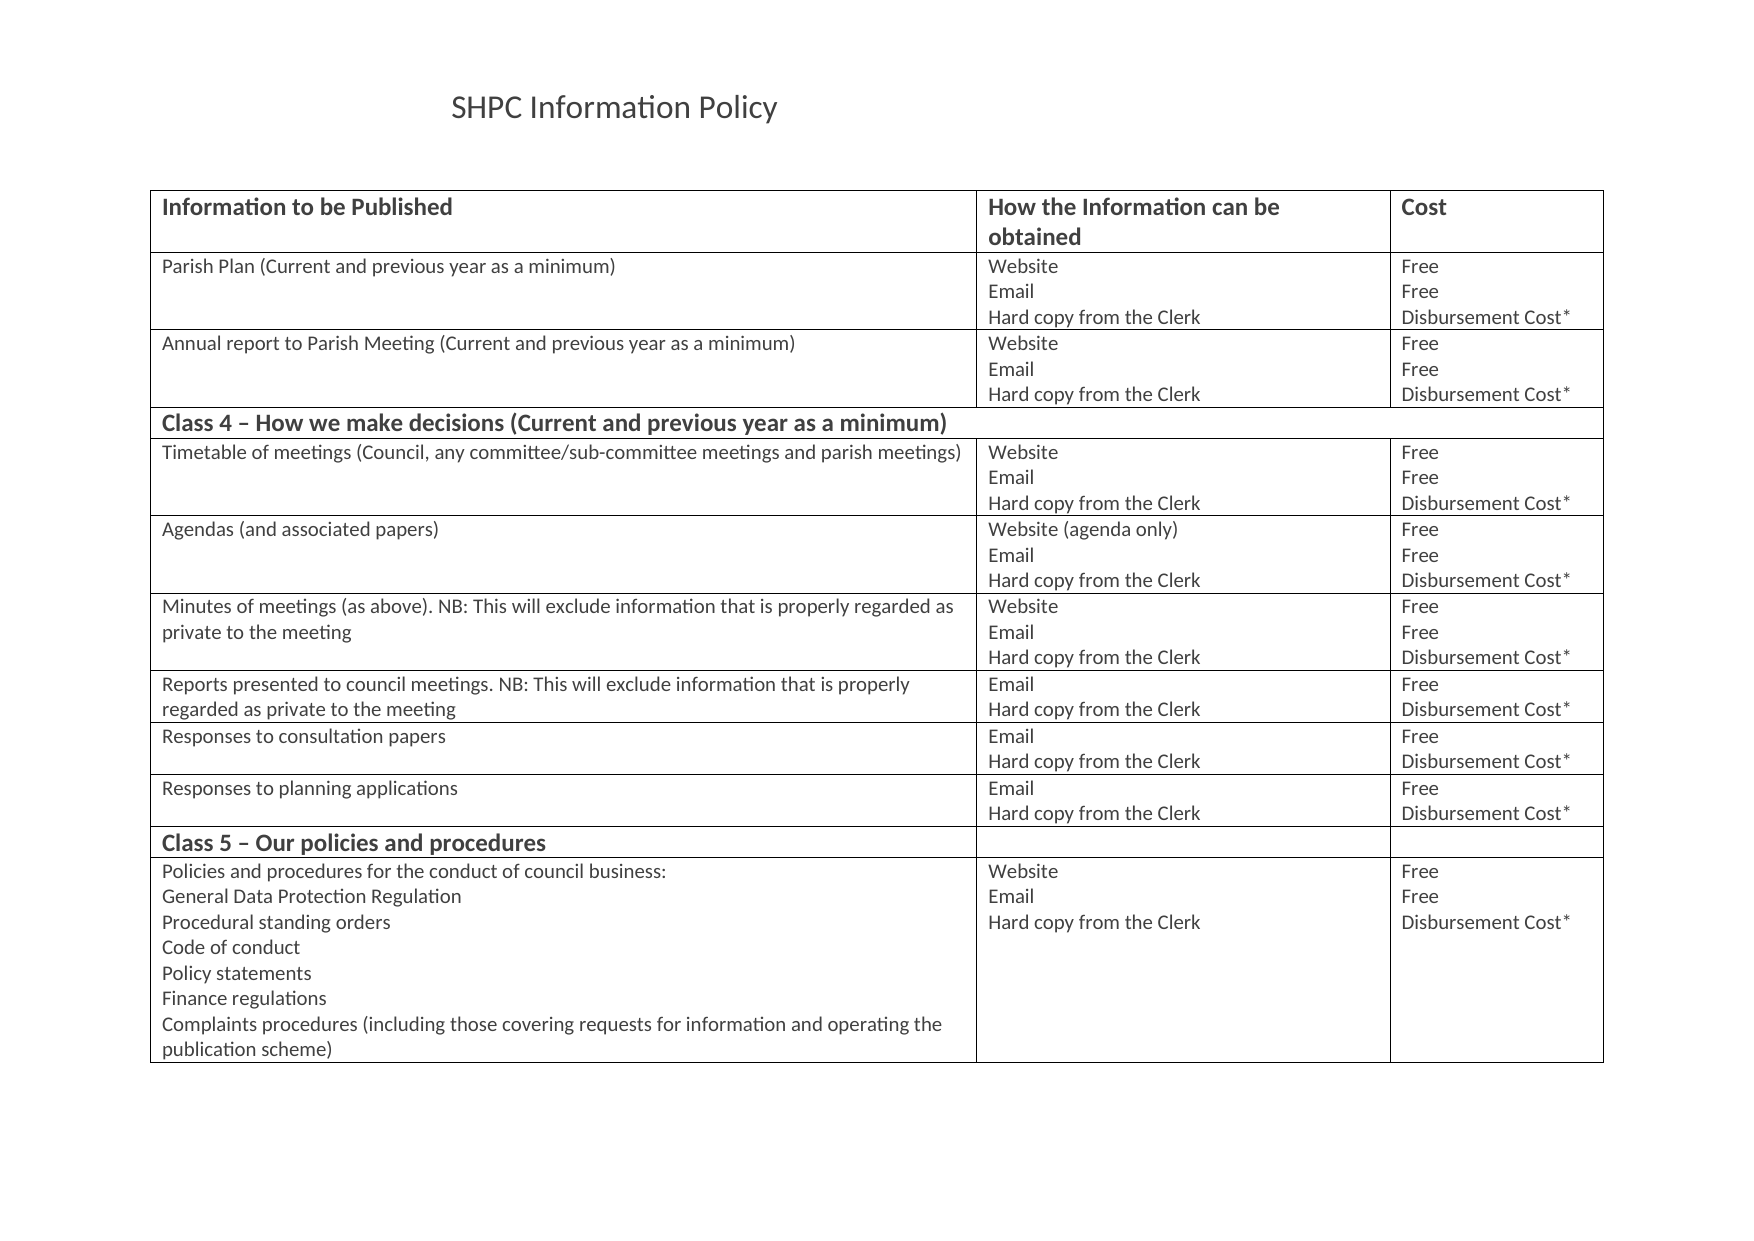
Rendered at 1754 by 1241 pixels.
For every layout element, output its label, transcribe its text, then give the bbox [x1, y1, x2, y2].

table_cell Free Free Disbursement Cost* [1391, 330, 1603, 407]
table_cell [1391, 827, 1603, 857]
table_cell Website Email Hard copy from the Clerk [977, 330, 1390, 407]
table_cell Agendas (and associated papers) [151, 516, 976, 593]
table_cell Free Disbursement Cost* [1391, 723, 1603, 774]
table_cell Email Hard copy from the Clerk [977, 775, 1390, 826]
table_header How the Information can be obtained [977, 191, 1390, 252]
table_cell Website Email Hard copy from the Clerk [977, 858, 1390, 1062]
table_header Information to be Published [151, 191, 976, 252]
table_cell Email Hard copy from the Clerk [977, 723, 1390, 774]
table_cell Website (agenda only) Email Hard copy from the Clerk [977, 516, 1390, 593]
table_cell Policies and procedures for the conduct of council business: General Data Protection Regulation Procedural standing orders Code of conduct Policy statements Finance regulations Complaints procedures (including those covering requests for information and operating the publication scheme) [151, 858, 976, 1062]
table_cell Free Disbursement Cost* [1391, 671, 1603, 722]
table_cell Free Free Disbursement Cost* [1391, 516, 1603, 593]
table_cell Class 5 – Our policies and procedures [151, 827, 976, 857]
table_cell Free Free Disbursement Cost* [1391, 858, 1603, 1062]
table_cell Free Free Disbursement Cost* [1391, 253, 1603, 329]
table_cell Minutes of meetings (as above). NB: This will exclude information that is properly regarded as private to the meeting [151, 594, 976, 670]
table_cell Responses to consultation papers [151, 723, 976, 774]
table_cell Annual report to Parish Meeting (Current and previous year as a minimum) [151, 330, 976, 407]
table_cell Free Free Disbursement Cost* [1391, 439, 1603, 515]
table_cell Class 4 – How we make decisions (Current and previous year as a minimum) [151, 408, 1603, 438]
table_cell Timetable of meetings (Council, any committee/sub-committee meetings and parish meetings) [151, 439, 976, 515]
table_cell Parish Plan (Current and previous year as a minimum) [151, 253, 976, 329]
table_cell Email Hard copy from the Clerk [977, 671, 1390, 722]
table_cell Responses to planning applications [151, 775, 976, 826]
table_cell Free Disbursement Cost* [1391, 775, 1603, 826]
table_cell Website Email Hard copy from the Clerk [977, 439, 1390, 515]
table_cell Website Email Hard copy from the Clerk [977, 253, 1390, 329]
table_cell [977, 827, 1390, 857]
table_cell Reports presented to council meetings. NB: This will exclude information that is properly regarded as private to the meeting [151, 671, 976, 722]
table_header Cost [1391, 191, 1603, 252]
table_cell Website Email Hard copy from the Clerk [977, 594, 1390, 670]
table_cell Free Free Disbursement Cost* [1391, 594, 1603, 670]
